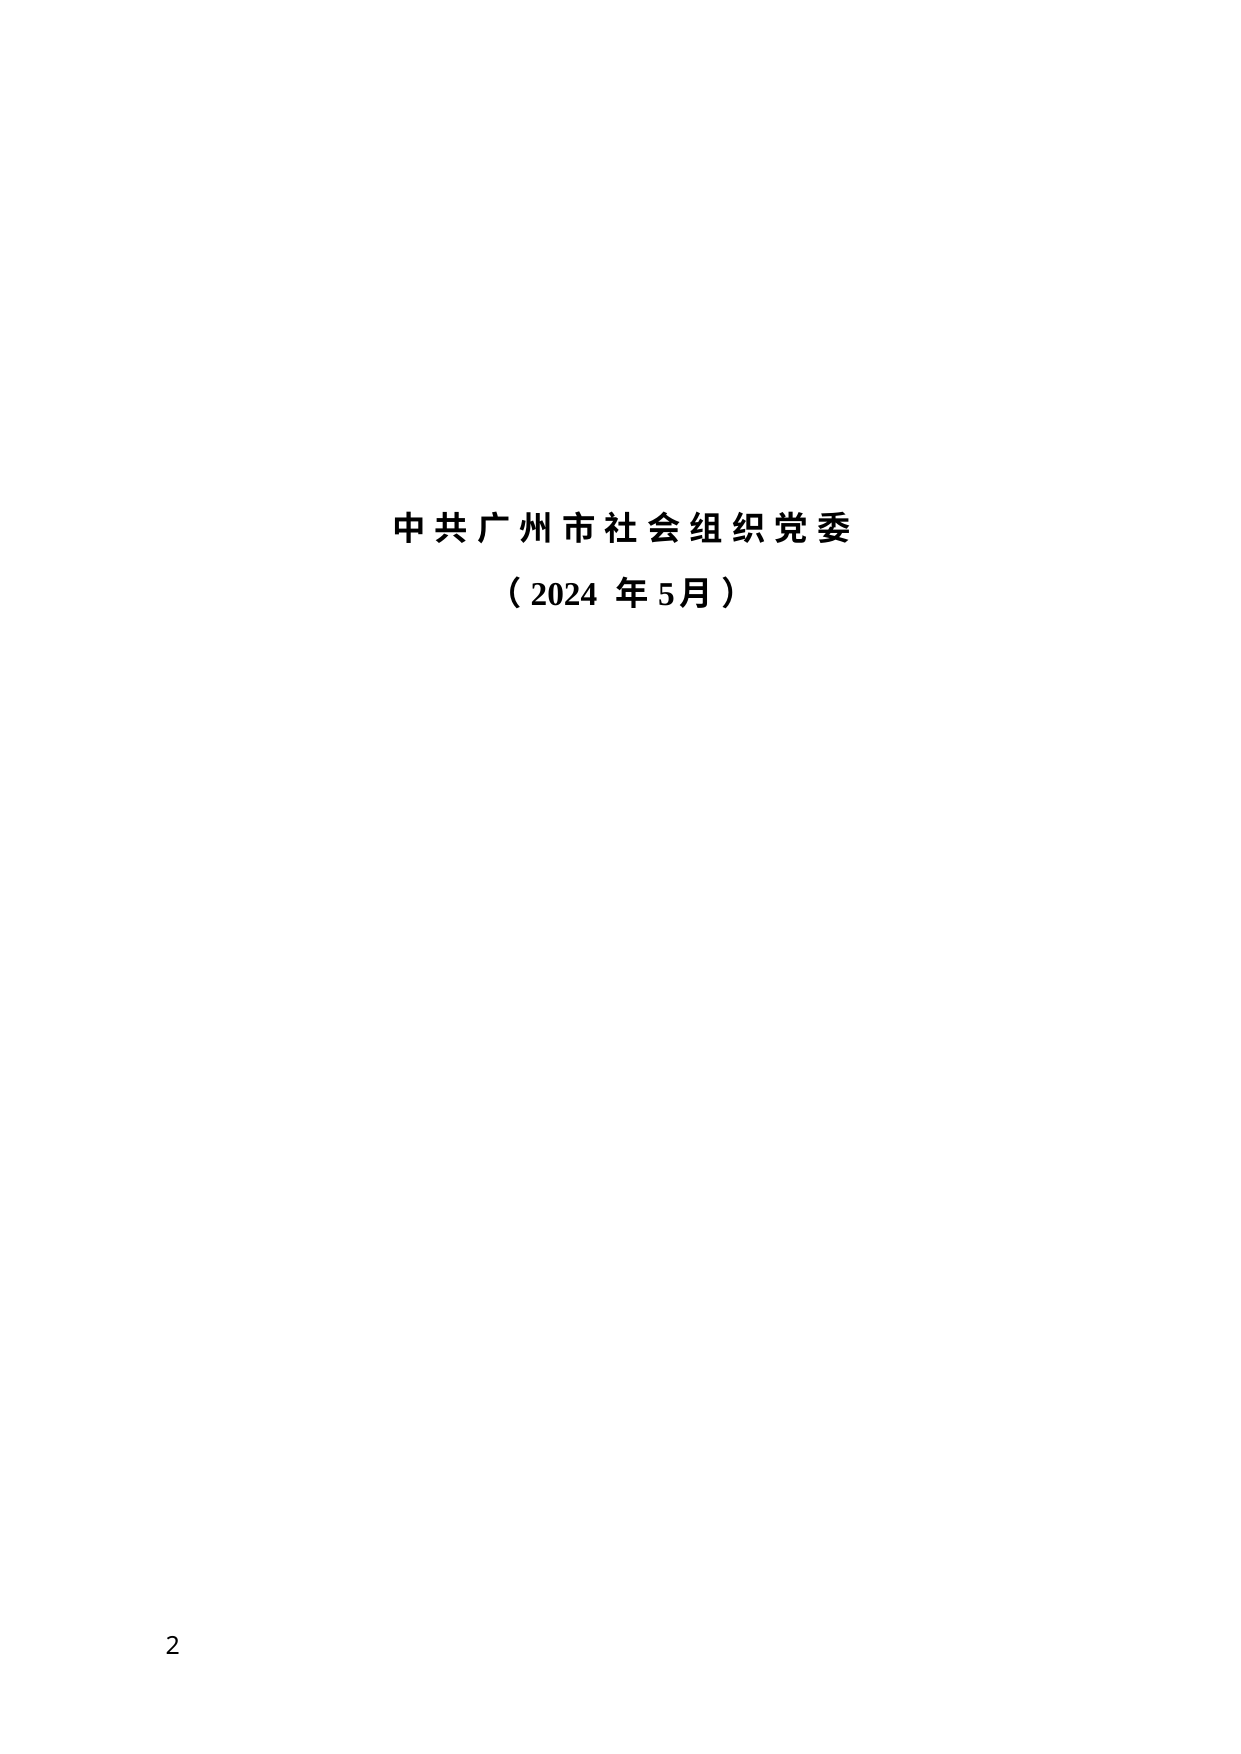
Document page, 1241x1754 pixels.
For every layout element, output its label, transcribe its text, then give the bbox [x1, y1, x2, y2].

text 中共广州市社会组织党委 [169, 493, 1083, 558]
text （2024年5月） [169, 558, 1083, 623]
